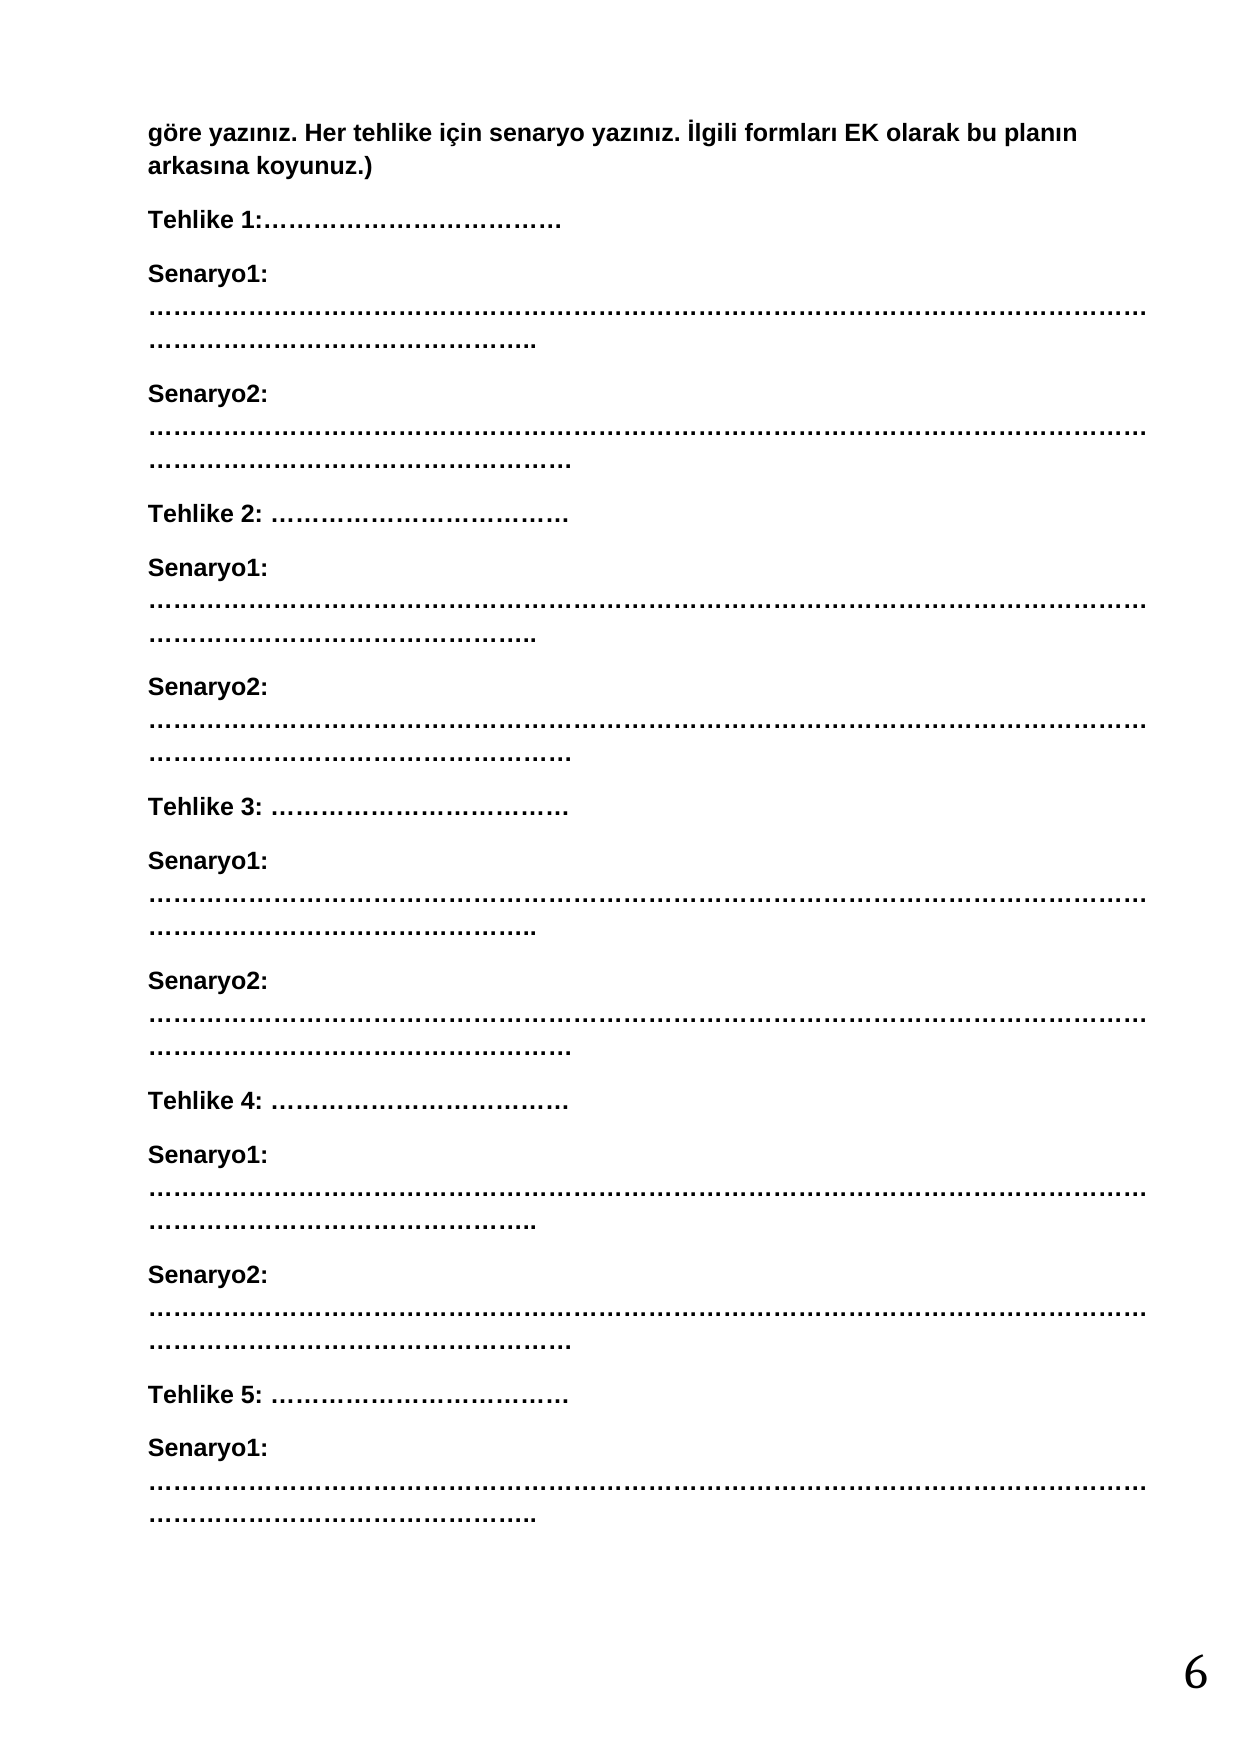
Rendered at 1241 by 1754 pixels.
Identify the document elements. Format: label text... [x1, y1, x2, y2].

text Senaryo2:……………………………………………………………………………………………………………………………………………………… [148, 966, 1152, 1061]
text Tehlike 3: ……………………………… [148, 792, 1152, 821]
text Senaryo1:………………………………………………………………………………………………………………………………………………….. [148, 552, 1152, 647]
text Tehlike 4: ……………………………… [148, 1086, 1152, 1115]
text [148, 1433, 1152, 1528]
text Tehlike 1:……………………………… [148, 205, 1152, 234]
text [148, 118, 1152, 180]
text Senaryo2:……………………………………………………………………………………………………………………………………………………… [148, 379, 1152, 473]
text Tehlike 5: ……………………………… [148, 1379, 1152, 1408]
text Senaryo1:………………………………………………………………………………………………………………………………………………….. [148, 846, 1152, 941]
text Senaryo1:………………………………………………………………………………………………………………………………………………….. [148, 259, 1152, 354]
text Senaryo1:………………………………………………………………………………………………………………………………………………….. [148, 1140, 1152, 1234]
text Tehlike 2: ……………………………… [148, 499, 1152, 527]
text Senaryo2:……………………………………………………………………………………………………………………………………………………… [148, 672, 1152, 767]
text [148, 1260, 1152, 1354]
